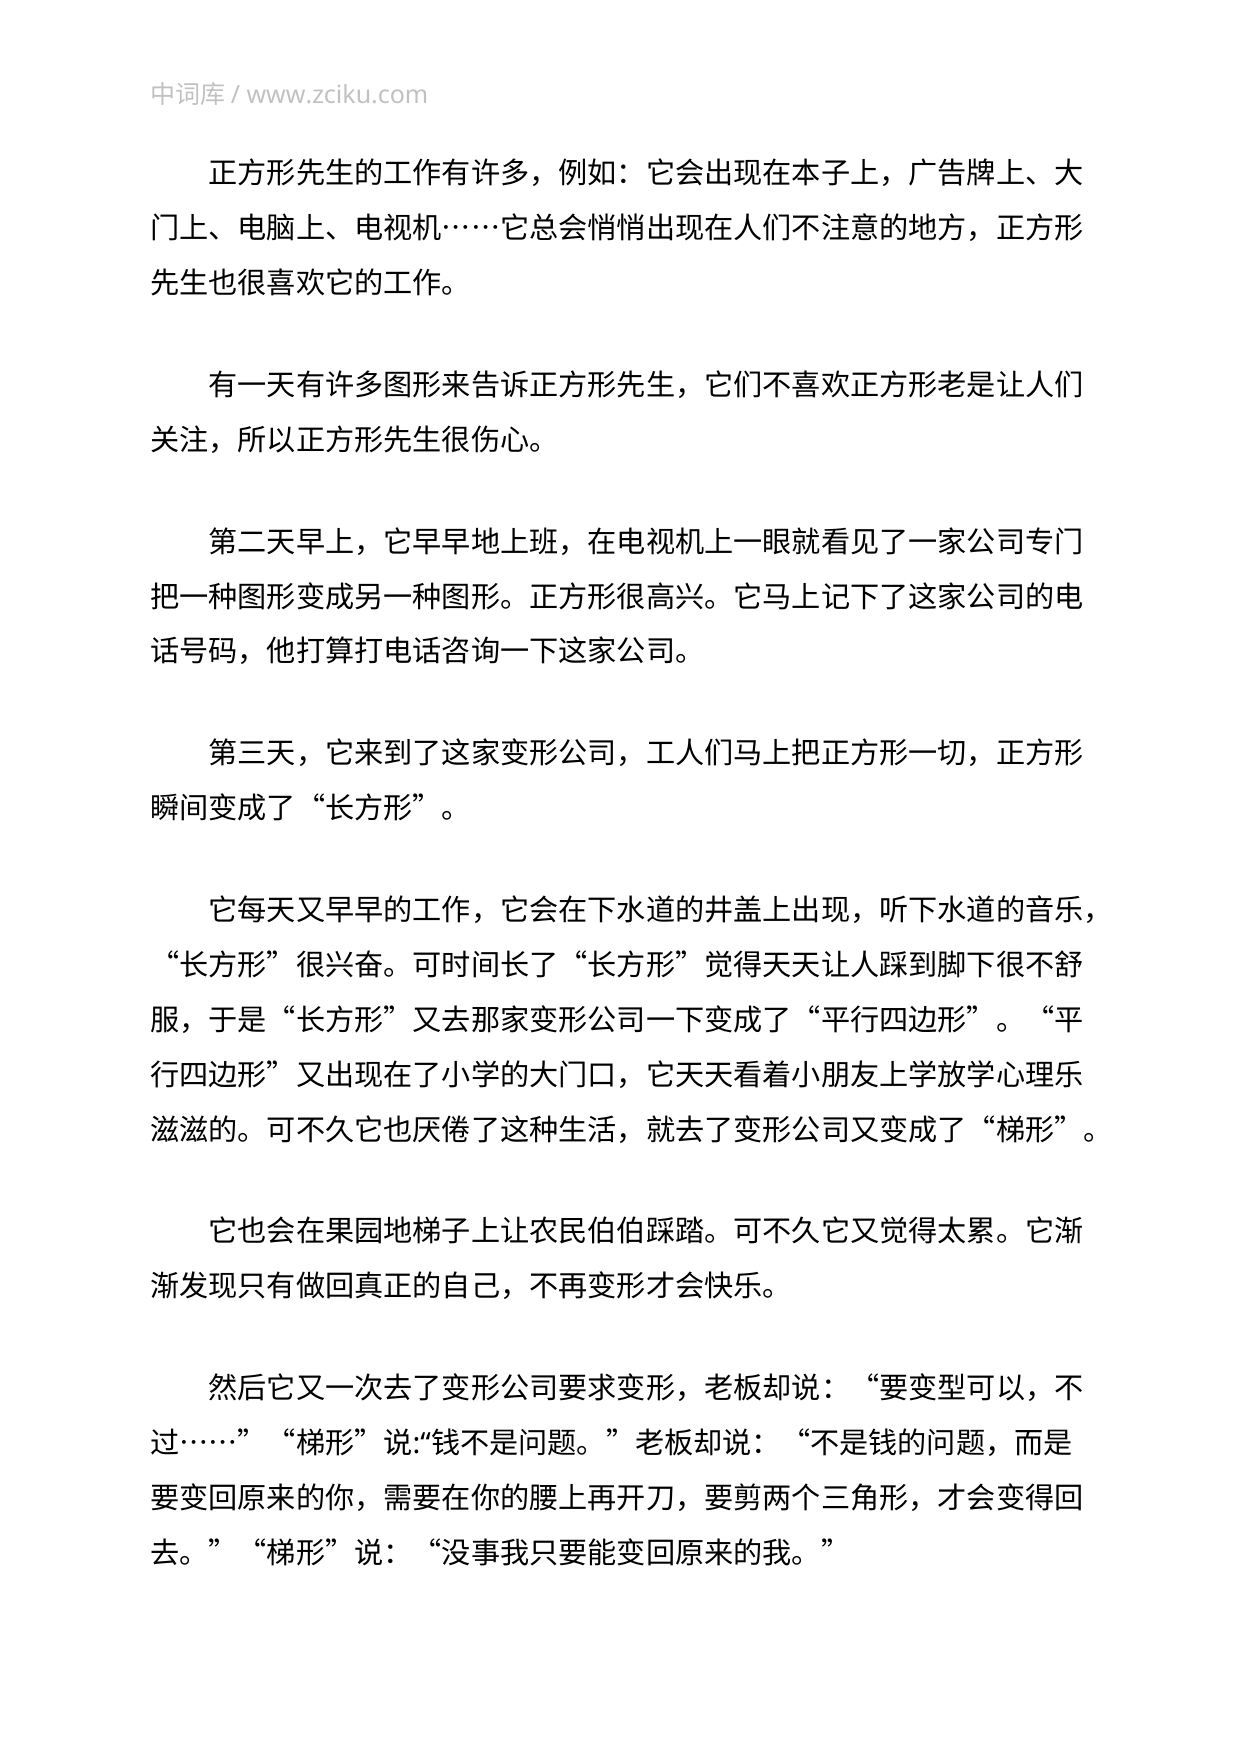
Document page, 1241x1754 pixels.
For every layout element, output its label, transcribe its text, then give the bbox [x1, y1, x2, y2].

text 它每天又早早的工作，它会在下水道的井盖上出现，听下水道的音乐，“长方形”很兴奋。可时间长了“长方形”觉得天天让人踩到脚下很不舒服，于是“长方形”又去那家变形公司一下变成了“平行四边形”。“平行四边形”又出现在了小学的大门口，它天天看着小朋友上学放学心理乐滋滋的。可不久它也厌倦了这种生活，就去了变形公司又变成了“梯形”。 [150, 886, 1090, 1148]
text 正方形先生的工作有许多，例如：它会出现在本子上，广告牌上、大门上、电脑上、电视机……它总会悄悄出现在人们不注意的地方，正方形先生也很喜欢它的工作。 [150, 150, 1090, 302]
text 第三天，它来到了这家变形公司，工人们马上把正方形一切，正方形瞬间变成了“长方形”。 [150, 730, 1090, 827]
text 然后它又一次去了变形公司要求变形，老板却说：“要变型可以，不过……”“梯形”说:“钱不是问题。”老板却说：“不是钱的问题，而是要变回原来的你，需要在你的腰上再开刀，要剪两个三角形，才会变得回去。”“梯形”说：“没事我只要能变回原来的我。” [150, 1364, 1090, 1572]
text 它也会在果园地梯子上让农民伯伯踩踏。可不久它又觉得太累。它渐渐发现只有做回真正的自己，不再变形才会快乐。 [150, 1208, 1090, 1305]
text 第二天早上，它早早地上班，在电视机上一眼就看见了一家公司专门把一种图形变成另一种图形。正方形很高兴。它马上记下了这家公司的电话号码，他打算打电话咨询一下这家公司。 [150, 518, 1090, 670]
text 有一天有许多图形来告诉正方形先生，它们不喜欢正方形老是让人们关注，所以正方形先生很伤心。 [150, 362, 1090, 459]
